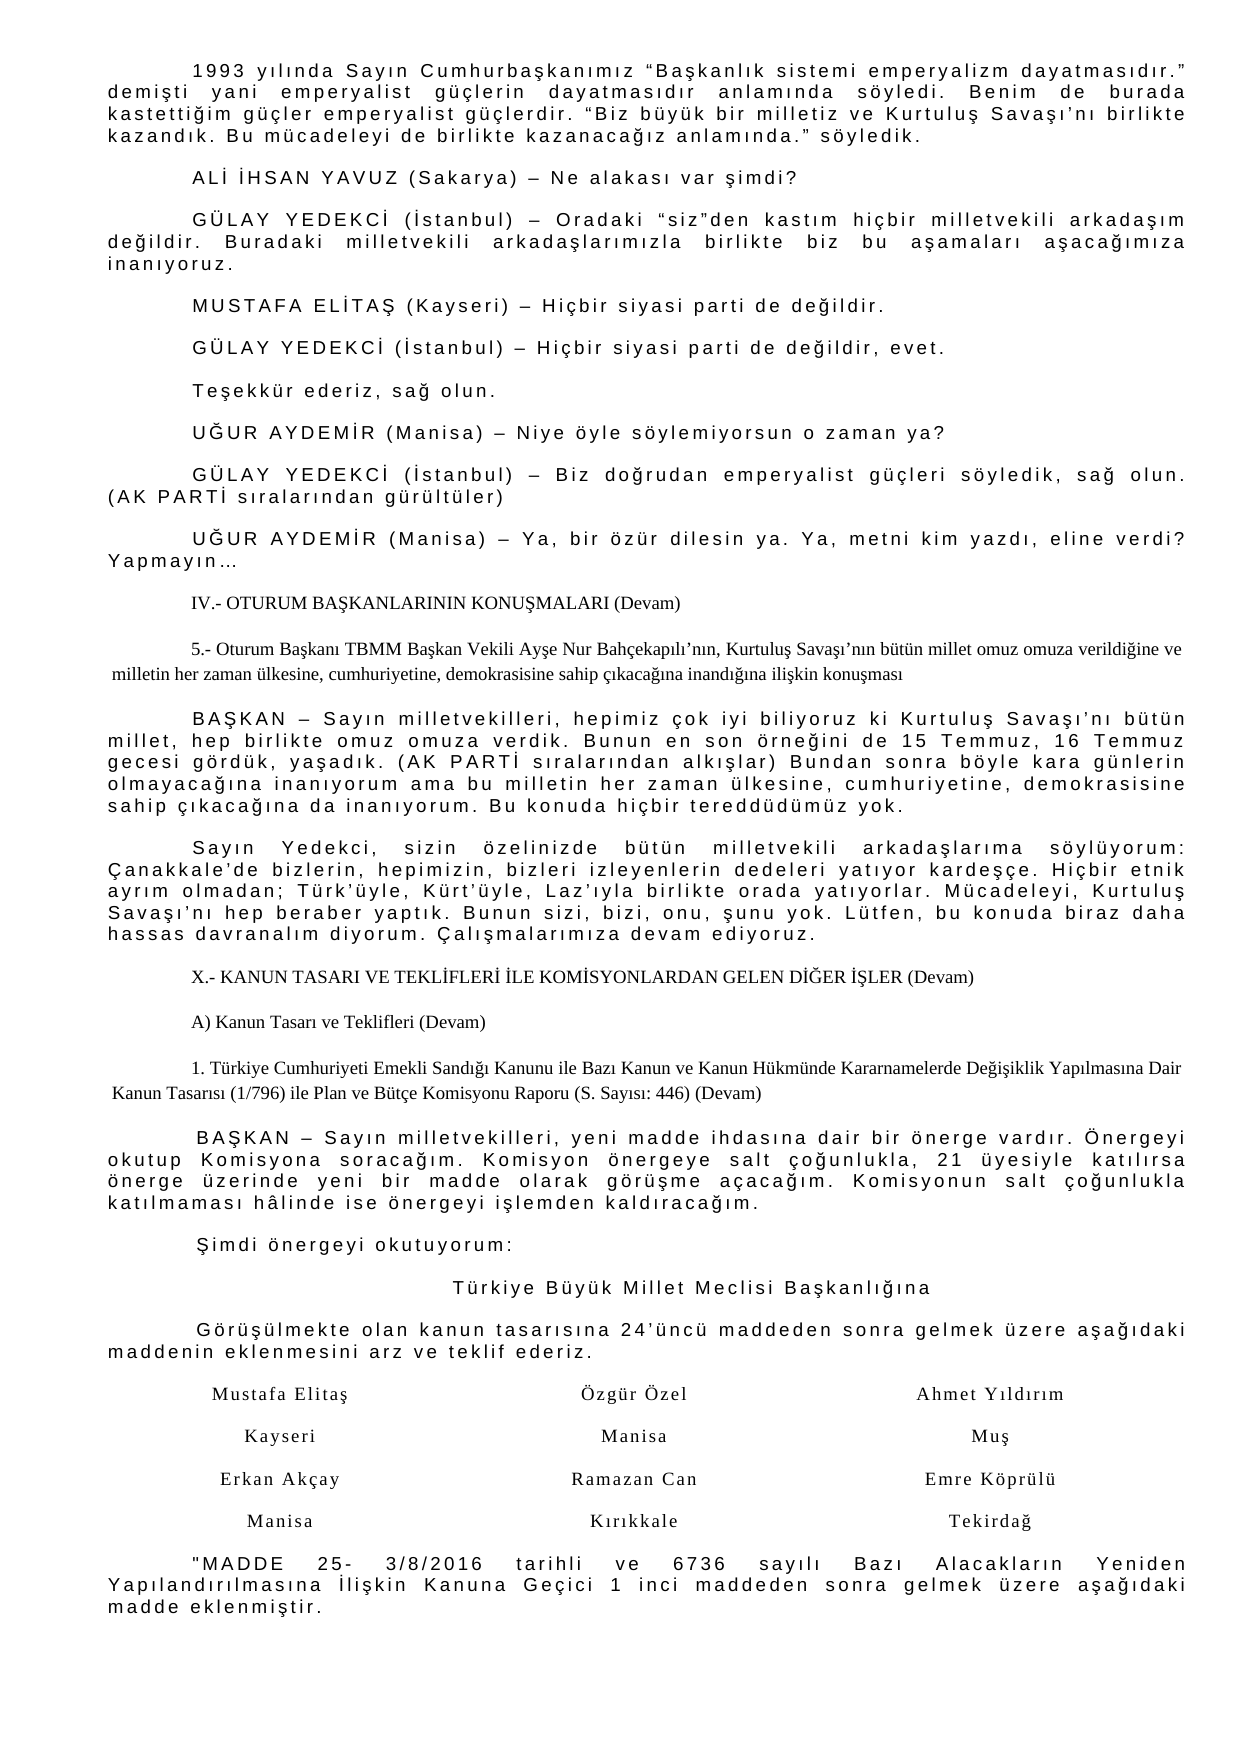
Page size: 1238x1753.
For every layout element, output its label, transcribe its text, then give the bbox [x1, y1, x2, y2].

text IV.- OTURUM BAŞKANLARININ KONUŞMALARI (Devam) [112, 592, 1184, 614]
text MUSTAFA ELİTAŞ (Kayseri) – Hiçbir siyasi parti de değildir. [108, 295, 1186, 316]
text GÜLAY YEDEKCİ (İstanbul) – Oradaki “siz”den kastım hiçbir milletvekili arkadaşım değildir. Buradaki milletvekili arkadaşlarımızla birlikte biz bu aşamaları aşacağımıza inanıyoruz. [108, 209, 1186, 274]
text Teşekkür ederiz, sağ olun. [108, 379, 1186, 401]
text Manisa Kırıkkale Tekirdağ [108, 1510, 1186, 1532]
text Türkiye Büyük Millet Meclisi Başkanlığına [108, 1277, 1186, 1298]
text "MADDE 25- 3/8/2016 tarihli ve 6736 sayılı Bazı Alacakların Yeniden Yapılandırılmasına İlişkin Kanuna Geçici 1 inci maddeden sonra gelmek üzere aşağıdaki madde eklenmiştir. [108, 1553, 1186, 1617]
text Kayseri Manisa Muş [108, 1425, 1186, 1447]
text 5.- Oturum Başkanı TBMM Başkan Vekili Ayşe Nur Bahçekapılı’nın, Kurtuluş Savaşı’nın bütün millet omuz omuza verildiğine ve milletin her zaman ülkesine, cumhuriyetine, demokrasisine sahip çıkacağına inandığına ilişkin konuşması [112, 638, 1184, 684]
text 1. Türkiye Cumhuriyeti Emekli Sandığı Kanunu ile Bazı Kanun ve Kanun Hükmünde Kararnamelerde Değişiklik Yapılmasına Dair Kanun Tasarısı (1/796) ile Plan ve Bütçe Komisyonu Raporu (S. Sayısı: 446) (Devam) [112, 1057, 1184, 1103]
text Sayın Yedekci, sizin özelinizde bütün milletvekili arkadaşlarıma söylüyorum: Çanakkale’de bizlerin, hepimizin, bizleri izleyenlerin dedeleri yatıyor kardeşçe. Hiçbir etnik ayrım olmadan; Türk’üyle, Kürt’üyle, Laz’ıyla birlikte orada yatıyorlar. Mücadeleyi, Kurtuluş Savaşı’nı hep beraber yaptık. Bunun sizi, bizi, onu, şunu yok. Lütfen, bu konuda biraz daha hassas davranalım diyorum. Çalışmalarımıza devam ediyoruz. [108, 837, 1186, 945]
text Erkan Akçay Ramazan Can Emre Köprülü [108, 1468, 1186, 1489]
text UĞUR AYDEMİR (Manisa) – Ya, bir özür dilesin ya. Ya, metni kim yazdı, eline verdi? Yapmayın… [108, 528, 1186, 571]
text BAŞKAN – Sayın milletvekilleri, hepimiz çok iyi biliyoruz ki Kurtuluş Savaşı’nı bütün millet, hep birlikte omuz omuza verdik. Bunun en son örneğini de 15 Temmuz, 16 Temmuz gecesi gördük, yaşadık. (AK PARTİ sıralarından alkışlar) Bundan sonra böyle kara günlerin olmayacağına inanıyorum ama bu milletin her zaman ülkesine, cumhuriyetine, demokrasisine sahip çıkacağına da inanıyorum. Bu konuda hiçbir tereddüdümüz yok. [108, 708, 1186, 816]
text 1993 yılında Sayın Cumhurbaşkanımız “Başkanlık sistemi emperyalizm dayatmasıdır.” demişti yani emperyalist güçlerin dayatmasıdır anlamında söyledi. Benim de burada kastettiğim güçler emperyalist güçlerdir. “Biz büyük bir milletiz ve Kurtuluş Savaşı’nı birlikte kazandık. Bu mücadeleyi de birlikte kazanacağız anlamında.” söyledik. [108, 60, 1186, 146]
text Şimdi önergeyi okutuyorum: [108, 1234, 1186, 1256]
text GÜLAY YEDEKCİ (İstanbul) – Biz doğrudan emperyalist güçleri söyledik, sağ olun. (AK PARTİ sıralarından gürültüler) [108, 464, 1186, 507]
text UĞUR AYDEMİR (Manisa) – Niye öyle söylemiyorsun o zaman ya? [108, 422, 1186, 443]
text A) Kanun Tasarı ve Teklifleri (Devam) [112, 1011, 1184, 1033]
text GÜLAY YEDEKCİ (İstanbul) – Hiçbir siyasi parti de değildir, evet. [108, 337, 1186, 359]
text Mustafa Elitaş Özgür Özel Ahmet Yıldırım [108, 1383, 1186, 1404]
text ALİ İHSAN YAVUZ (Sakarya) – Ne alakası var şimdi? [108, 167, 1186, 188]
text X.- KANUN TASARI VE TEKLİFLERİ İLE KOMİSYONLARDAN GELEN DİĞER İŞLER (Devam) [112, 966, 1184, 987]
text BAŞKAN – Sayın milletvekilleri, yeni madde ihdasına dair bir önerge vardır. Önergeyi okutup Komisyona soracağım. Komisyon önergeye salt çoğunlukla, 21 üyesiyle katılırsa önerge üzerinde yeni bir madde olarak görüşme açacağım. Komisyonun salt çoğunlukla katılmaması hâlinde ise önergeyi işlemden kaldıracağım. [108, 1127, 1186, 1213]
text Görüşülmekte olan kanun tasarısına 24’üncü maddeden sonra gelmek üzere aşağıdaki maddenin eklenmesini arz ve teklif ederiz. [108, 1319, 1186, 1362]
